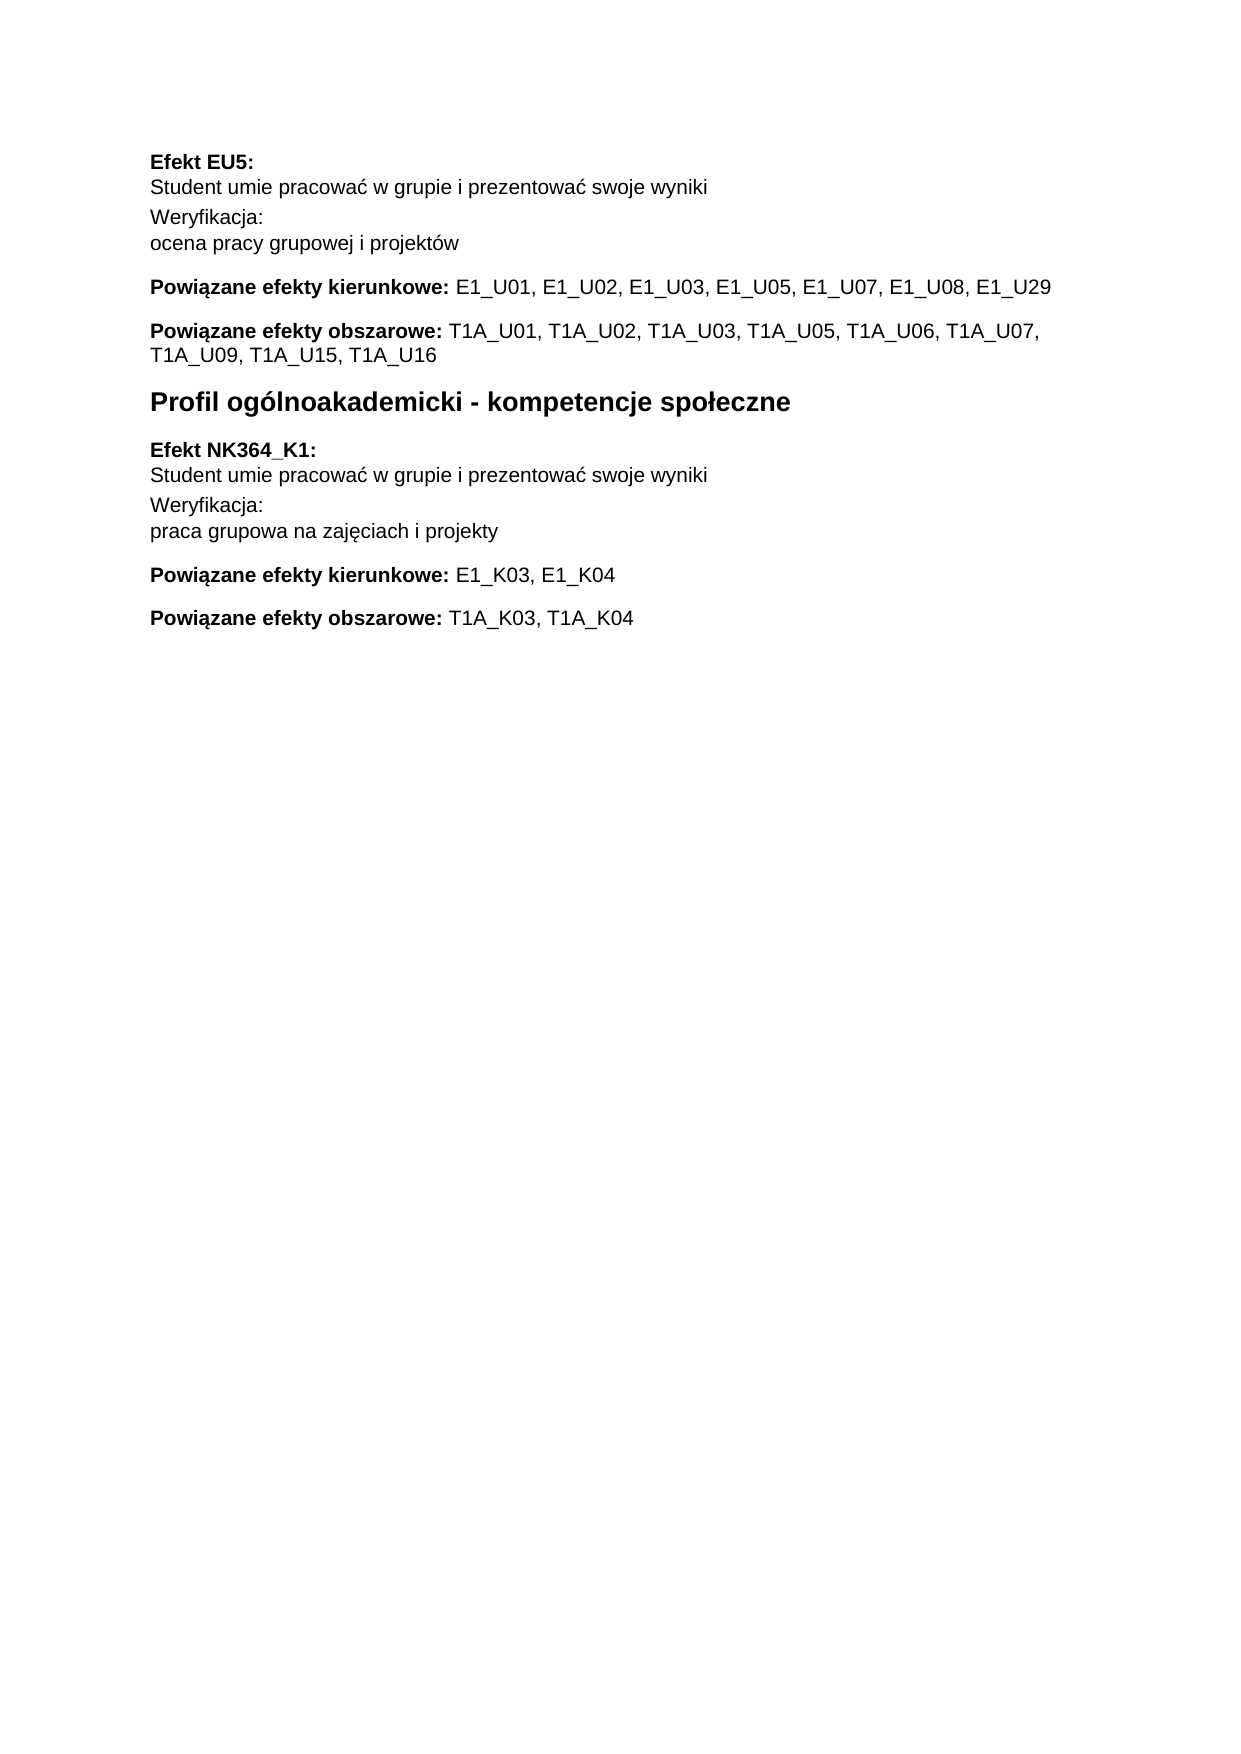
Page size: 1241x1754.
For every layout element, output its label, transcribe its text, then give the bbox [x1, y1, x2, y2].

text praca grupowa na zajęciach i projekty [150, 519, 1090, 543]
text Student umie pracować w grupie i prezentować swoje wyniki [150, 462, 1090, 486]
text Powiązane efekty kierunkowe: E1_U01, E1_U02, E1_U03, E1_U05, E1_U07, E1_U08, E1_U29 [150, 275, 1090, 299]
subtitle Profil ogólnoakademicki - kompetencje społeczne [150, 386, 1090, 418]
text Efekt NK364_K1: [150, 437, 1090, 461]
text Powiązane efekty kierunkowe: E1_K03, E1_K04 [150, 562, 1090, 586]
text Weryfikacja: [150, 205, 1090, 229]
text Efekt EU5: [150, 150, 1090, 174]
text Powiązane efekty obszarowe: T1A_U01, T1A_U02, T1A_U03, T1A_U05, T1A_U06, T1A_U07, T1A_U09, T1A_U15, T1A_U16 [150, 319, 1090, 367]
text Powiązane efekty obszarowe: T1A_K03, T1A_K04 [150, 606, 1090, 630]
text Student umie pracować w grupie i prezentować swoje wyniki [150, 175, 1090, 199]
text ocena pracy grupowej i projektów [150, 231, 1090, 255]
text Weryfikacja: [150, 493, 1090, 517]
